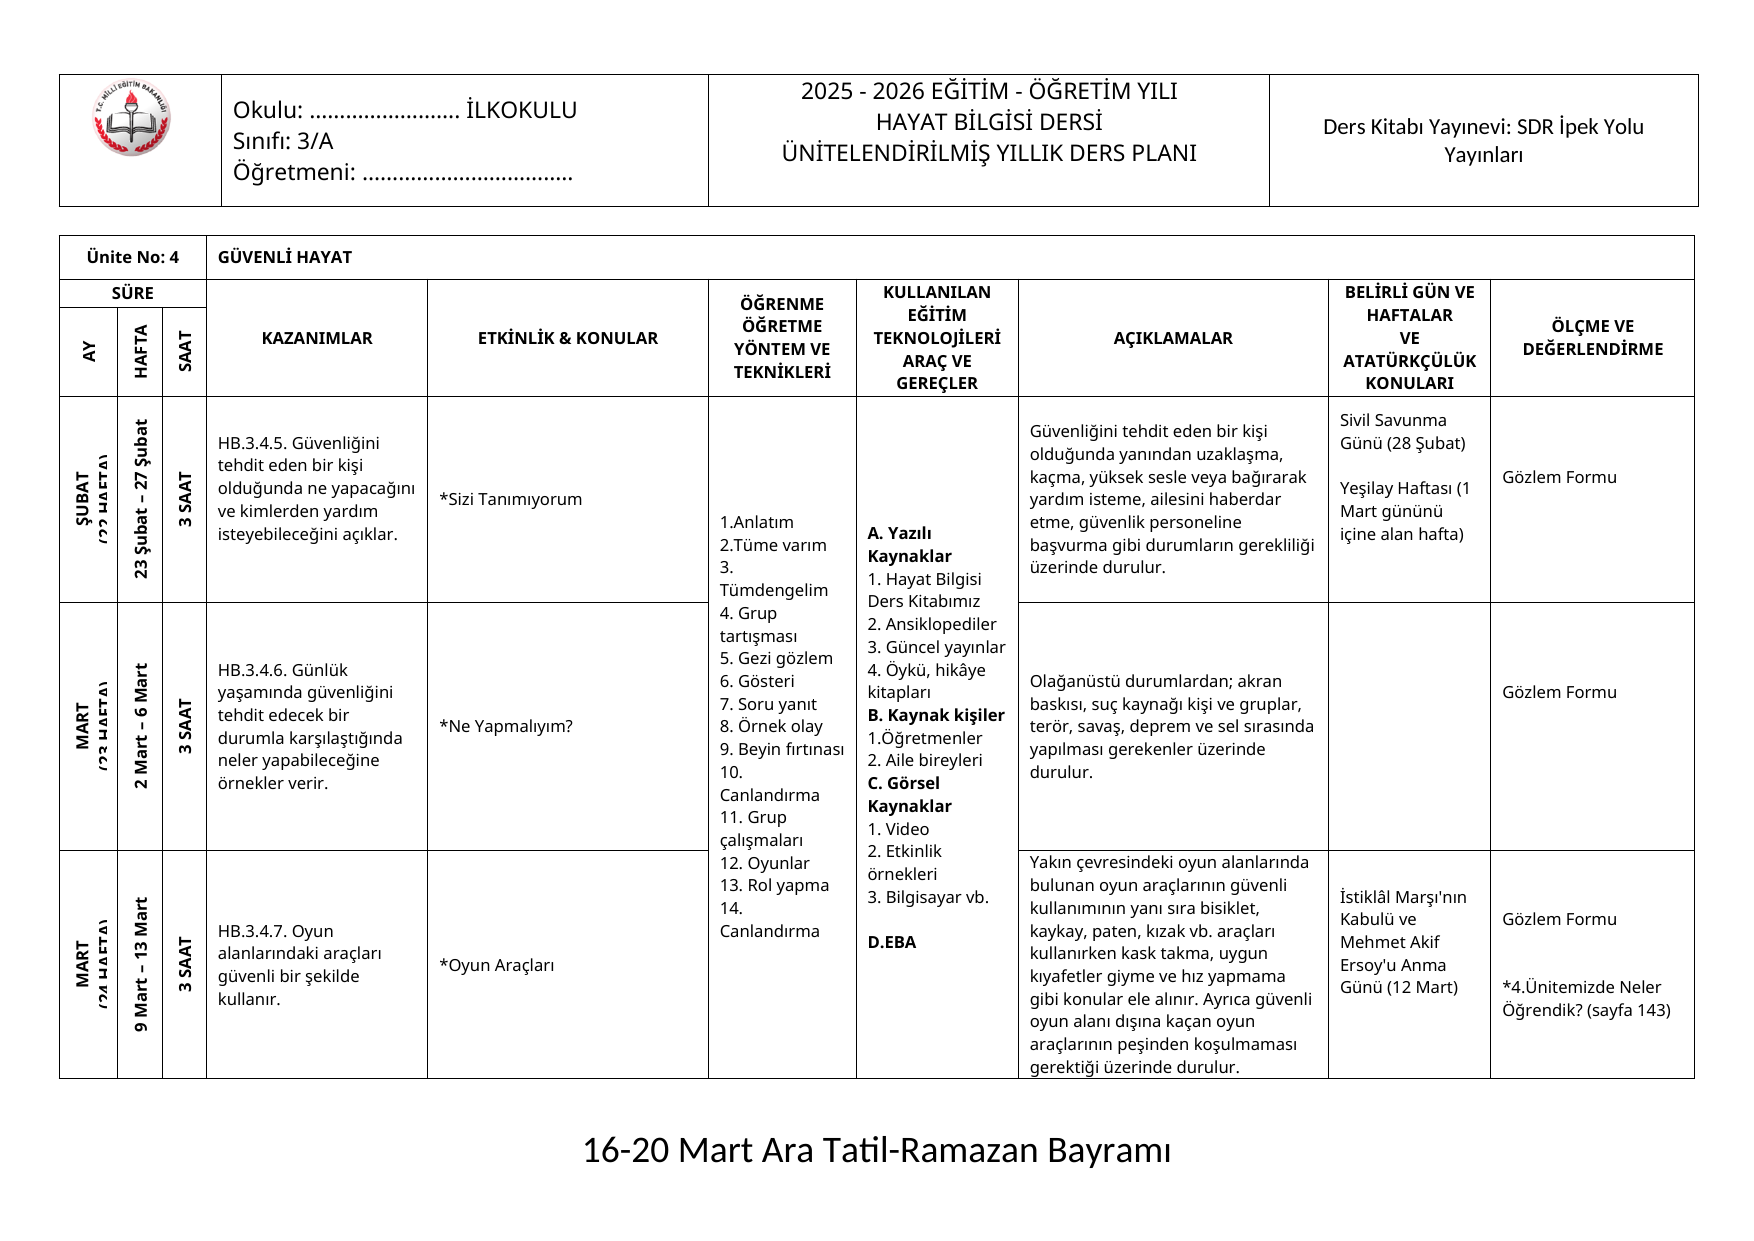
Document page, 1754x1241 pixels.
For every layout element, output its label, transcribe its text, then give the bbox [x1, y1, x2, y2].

table_cell *Oyun Araçları [428, 851, 708, 1078]
table_cell BELİRLİ GÜN VE HAFTALAR VE ATATÜRKÇÜLÜK KONULARI [1329, 280, 1490, 396]
table_cell 3 SAAT [163, 851, 206, 1078]
table_cell Olağanüstü durumlardan; akran baskısı, suç kaynağı kişi ve gruplar, terör, savaş, deprem ve sel sırasında yapılması gerekenler üzerinde durulur. [1019, 603, 1328, 850]
table_cell HB.3.4.7. Oyun alanlarındaki araçları güvenli bir şekilde kullanır. [207, 851, 427, 1078]
table_cell ÖĞRENME ÖĞRETME YÖNTEM VE TEKNİKLERİ [709, 280, 856, 396]
table_cell Gözlem Formu [1491, 397, 1694, 602]
table_header Ünite No: 4 [60, 236, 206, 278]
table_cell AÇIKLAMALAR [1019, 280, 1328, 396]
text 16-20 Mart Ara Tatil-Ramazan Bayramı [59, 1126, 1695, 1172]
table_cell 23 Şubat – 27 Şubat [118, 397, 162, 602]
table_cell KULLANILAN EĞİTİM TEKNOLOJİLERİ ARAÇ VE GEREÇLER [857, 280, 1018, 396]
table_header GÜVENLİ HAYAT [207, 236, 1694, 278]
table_cell 3 SAAT [163, 397, 206, 602]
table_cell 3 SAAT [163, 603, 206, 850]
table_cell ŞUBAT (22.HAFTA) [60, 397, 117, 602]
table_cell ETKİNLİK & KONULAR [428, 280, 708, 396]
table_cell 1.Anlatım 2.Tüme varım 3. Tümdengelim 4. Grup tartışması 5. Gezi gözlem 6. Gösteri 7. Soru yanıt 8. Örnek olay 9. Beyin fırtınası 10. Canlandırma 11. Grup çalışmaları 12. Oyunlar 13. Rol yapma 14. Canlandırma [709, 397, 856, 1078]
table_cell HAFTA [118, 308, 162, 396]
table_cell 2 Mart – 6 Mart [118, 603, 162, 850]
table_cell 9 Mart – 13 Mart [118, 851, 162, 1078]
picture [86, 75, 176, 163]
table_cell MART (23.HAFTA) [60, 603, 117, 850]
table_cell Güvenliğini tehdit eden bir kişi olduğunda yanından uzaklaşma, kaçma, yüksek sesle veya bağırarak yardım isteme, ailesini haberdar etme, güvenlik personeline başvurma gibi durumların gerekliliği üzerinde durulur. [1019, 397, 1328, 602]
table_cell Sivil Savunma Günü (28 Şubat) Yeşilay Haftası (1 Mart gününü içine alan hafta) [1329, 397, 1490, 602]
table_cell *Sizi Tanımıyorum [428, 397, 708, 602]
table_cell A. Yazılı Kaynaklar 1. Hayat Bilgisi Ders Kitabımız 2. Ansiklopediler 3. Güncel yayınlar 4. Öykü, hikâye kitapları B. Kaynak kişiler 1.Öğretmenler 2. Aile bireyleri C. Görsel Kaynaklar 1. Video 2. Etkinlik örnekleri 3. Bilgisayar vb. D.EBA [857, 397, 1018, 1078]
table_cell MART (24.HAFTA) [60, 851, 117, 1078]
table_cell AY [60, 308, 117, 396]
table_cell İstiklâl Marşı'nın Kabulü ve Mehmet Akif Ersoy'u Anma Günü (12 Mart) [1329, 851, 1490, 1078]
table_cell SÜRE [60, 280, 206, 307]
table_cell HB.3.4.6. Günlük yaşamında güvenliğini tehdit edecek bir durumla karşılaştığında neler yapabileceğine örnekler verir. [207, 603, 427, 850]
table_cell Gözlem Formu [1491, 603, 1694, 850]
table_cell HB.3.4.5. Güvenliğini tehdit eden bir kişi olduğunda ne yapacağını ve kimlerden yardım isteyebileceğini açıklar. [207, 397, 427, 602]
table_cell [1329, 603, 1490, 850]
table_cell Yakın çevresindeki oyun alanlarında bulunan oyun araçlarının güvenli kullanımının yanı sıra bisiklet, kaykay, paten, kızak vb. araçları kullanırken kask takma, uygun kıyafetler giyme ve hız yapmama gibi konular ele alınır. Ayrıca güvenli oyun alanı dışına kaçan oyun araçlarının peşinden koşulmaması gerektiği üzerinde durulur. [1019, 851, 1328, 1078]
table_cell KAZANIMLAR [207, 280, 427, 396]
table_cell SAAT [163, 308, 206, 396]
table_cell *Ne Yapmalıyım? [428, 603, 708, 850]
table_cell ÖLÇME VE DEĞERLENDİRME [1491, 280, 1694, 396]
table_cell Gözlem Formu *4.Ünitemizde Neler Öğrendik? (sayfa 143) [1491, 851, 1694, 1078]
